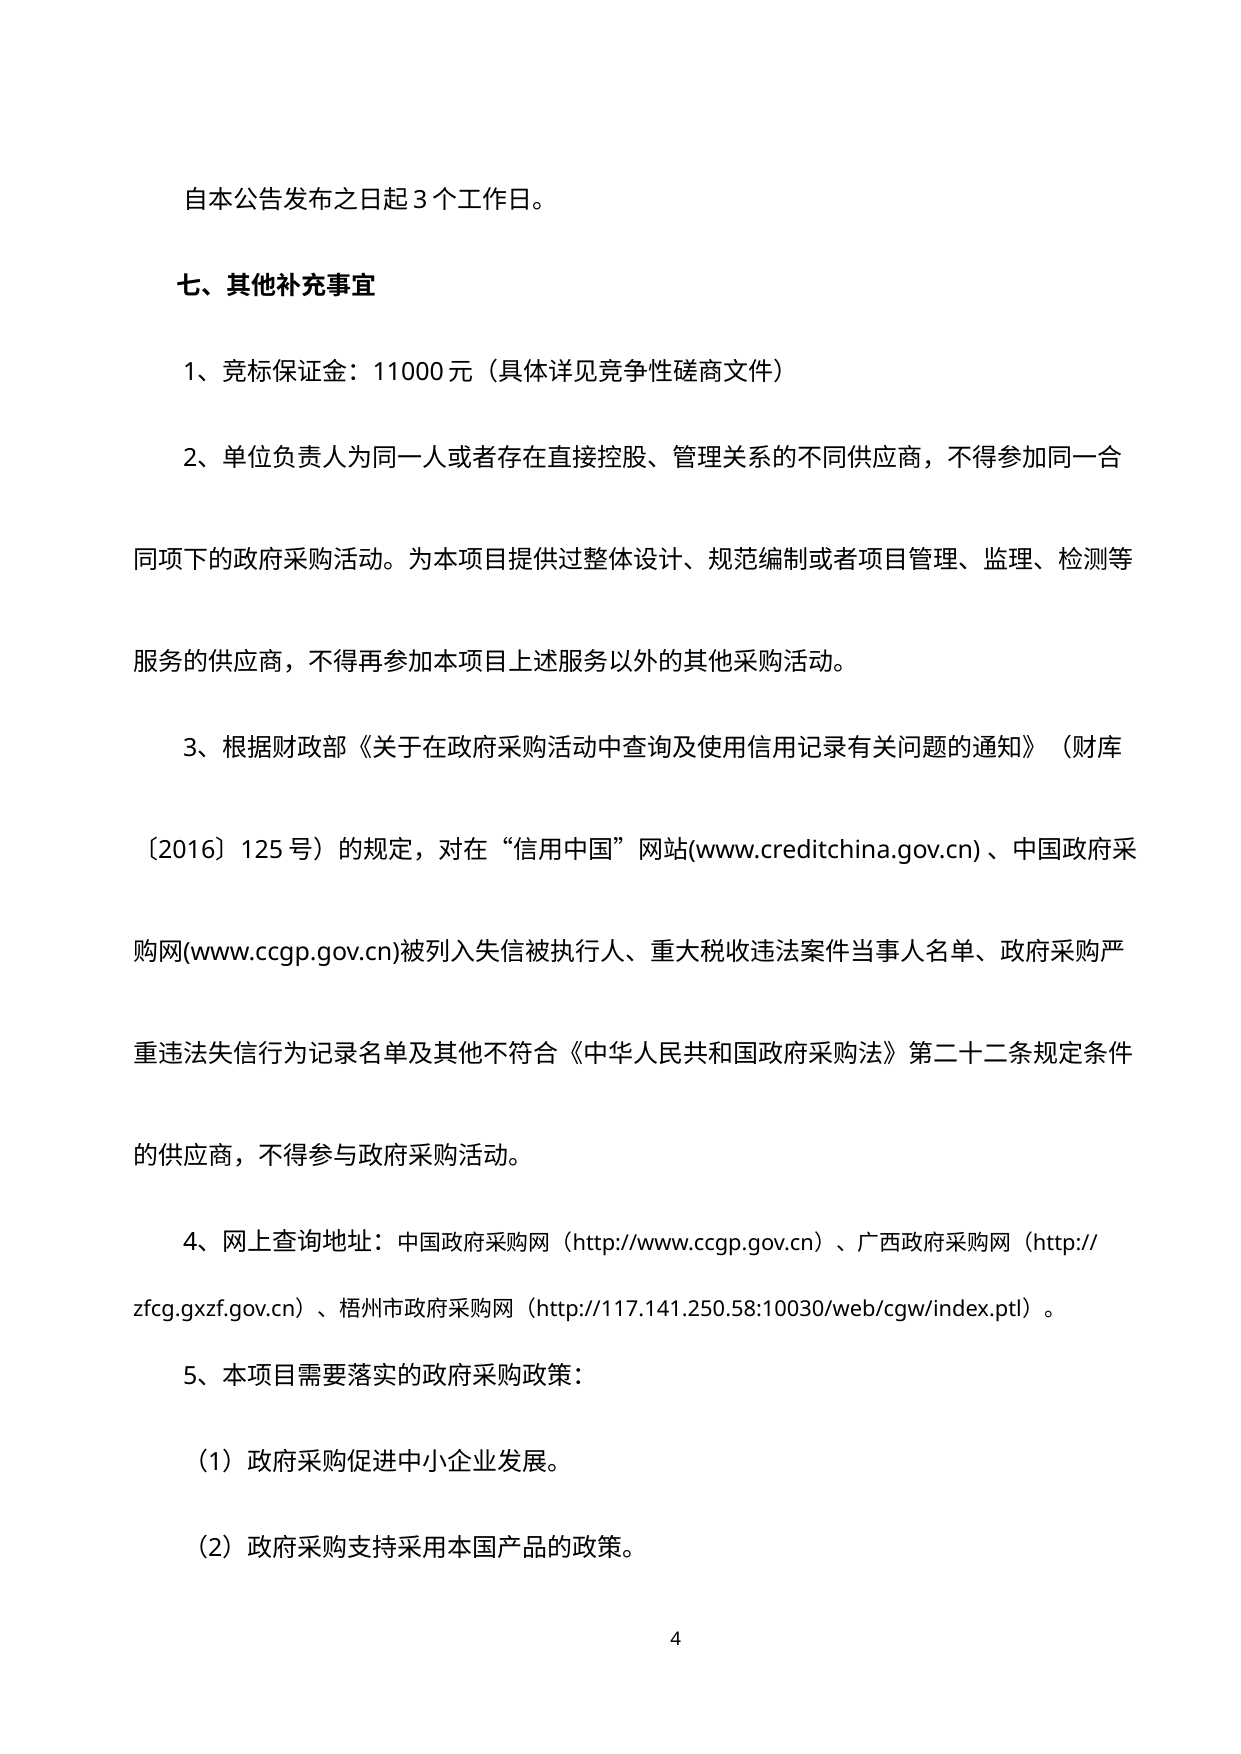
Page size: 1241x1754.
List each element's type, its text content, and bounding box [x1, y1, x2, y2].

text 5、本项目需要落实的政府采购政策： [133, 1340, 1137, 1408]
text 3、根据财政部《关于在政府采购活动中查询及使用信用记录有关问题的通知》（财库〔2016〕125号）的规定，对在“信用中国”网站(www.creditchina.gov.cn) 、中国政府采购网(www.ccgp.gov.cn)被列入失信被执行人、重大税收违法案件当事人名单、政府采购严重违法失信行为记录名单及其他不符合《中华人民共和国政府采购法》第二十二条规定条件的供应商，不得参与政府采购活动。 [133, 712, 1137, 1187]
text 七、其他补充事宜 [133, 250, 1137, 318]
text 自本公告发布之日起3个工作日。 [133, 164, 1137, 232]
text （2）政府采购支持采用本国产品的政策。 [133, 1512, 1137, 1580]
text 2、单位负责人为同一人或者存在直接控股、管理关系的不同供应商，不得参加同一合同项下的政府采购活动。为本项目提供过整体设计、规范编制或者项目管理、监理、检测等服务的供应商，不得再参加本项目上述服务以外的其他采购活动。 [133, 422, 1137, 694]
text （1）政府采购促进中小企业发展。 [133, 1426, 1137, 1494]
text 4、网上查询地址：中国政府采购网（http://www.ccgp.gov.cn）、广西政府采购网（http://zfcg.gxzf.gov.cn）、梧州市政府采购网（http://117.141.250.58:10030/web/cgw/index.ptl）。 [133, 1205, 1137, 1324]
text 1、竞标保证金：11000元（具体详见竞争性磋商文件） [133, 336, 1137, 404]
